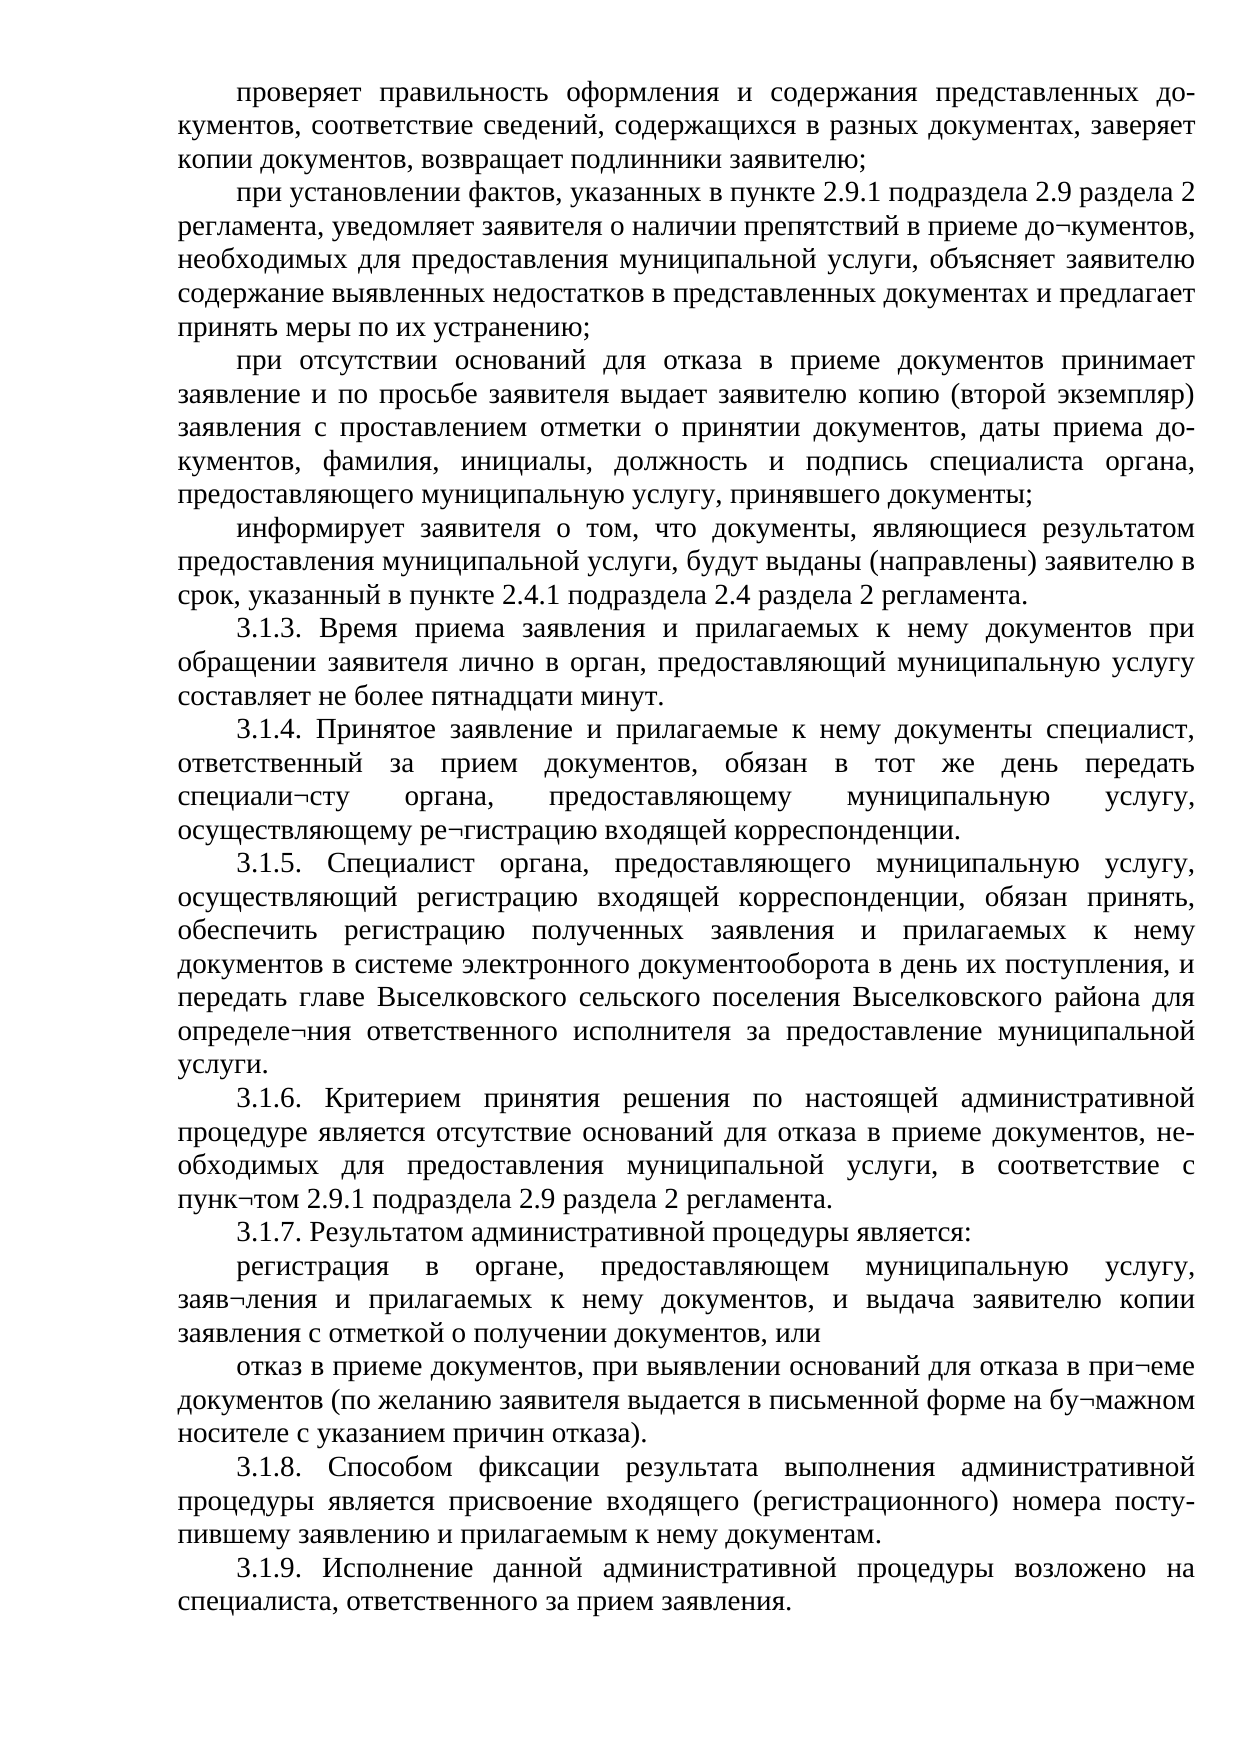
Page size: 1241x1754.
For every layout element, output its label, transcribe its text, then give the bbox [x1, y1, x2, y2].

text проверяет правильность оформления и содержания представленных до-кументов, соответствие сведений, содержащихся в разных документах, заверяет копии документов, возвращает подлинники заявителю; [177, 74, 1196, 174]
text регистрация в органе, предоставляющем муниципальную услугу, заяв¬ления и прилагаемых к нему документов, и выдача заявителю копии заявления с отметкой о получении документов, или [177, 1248, 1196, 1348]
text отказ в приеме документов, при выявлении оснований для отказа в при¬еме документов (по желанию заявителя выдается в письменной форме на бу¬мажном носителе с указанием причин отказа). [177, 1348, 1196, 1449]
text 3.1.3. Время приема заявления и прилагаемых к нему документов при обращении заявителя лично в орган, предоставляющий муниципальную услугу составляет не более пятнадцати минут. [177, 611, 1196, 711]
text 3.1.7. Результатом административной процедуры является: [177, 1214, 1196, 1248]
text 3.1.5. Специалист органа, предоставляющего муниципальную услугу, осуществляющий регистрацию входящей корреспонденции, обязан принять, обеспечить регистрацию полученных заявления и прилагаемых к нему документов в системе электронного документооборота в день их поступления, и передать главе Выселковского сельского поселения Выселковского района для определе¬ния ответственного исполнителя за предоставление муниципальной услуги. [177, 845, 1196, 1080]
text информирует заявителя о том, что документы, являющиеся результатом предоставления муниципальной услуги, будут выданы (направлены) заявителю в срок, указанный в пункте 2.4.1 подраздела 2.4 раздела 2 регламента. [177, 510, 1196, 611]
text при отсутствии оснований для отказа в приеме документов принимает заявление и по просьбе заявителя выдает заявителю копию (второй экземпляр) заявления с проставлением отметки о принятии документов, даты приема до-кументов, фамилия, инициалы, должность и подпись специалиста органа, предоставляющего муниципальную услугу, принявшего документы; [177, 342, 1196, 510]
text 3.1.4. Принятое заявление и прилагаемые к нему документы специалист, ответственный за прием документов, обязан в тот же день передать специали¬сту органа, предоставляющему муниципальную услугу, осуществляющему ре¬гистрацию входящей корреспонденции. [177, 711, 1196, 845]
text при установлении фактов, указанных в пункте 2.9.1 подраздела 2.9 раздела 2 регламента, уведомляет заявителя о наличии препятствий в приеме до¬кументов, необходимых для предоставления муниципальной услуги, объясняет заявителю содержание выявленных недостатков в представленных документах и предлагает принять меры по их устранению; [177, 174, 1196, 342]
text 3.1.6. Критерием принятия решения по настоящей административной процедуре является отсутствие оснований для отказа в приеме документов, не-обходимых для предоставления муниципальной услуги, в соответствие с пунк¬том 2.9.1 подраздела 2.9 раздела 2 регламента. [177, 1080, 1196, 1214]
text 3.1.9. Исполнение данной административной процедуры возложено на специалиста, ответственного за прием заявления. [177, 1550, 1196, 1617]
text 3.1.8. Способом фиксации результата выполнения административной процедуры является присвоение входящего (регистрационного) номера посту-пившему заявлению и прилагаемым к нему документам. [177, 1449, 1196, 1550]
